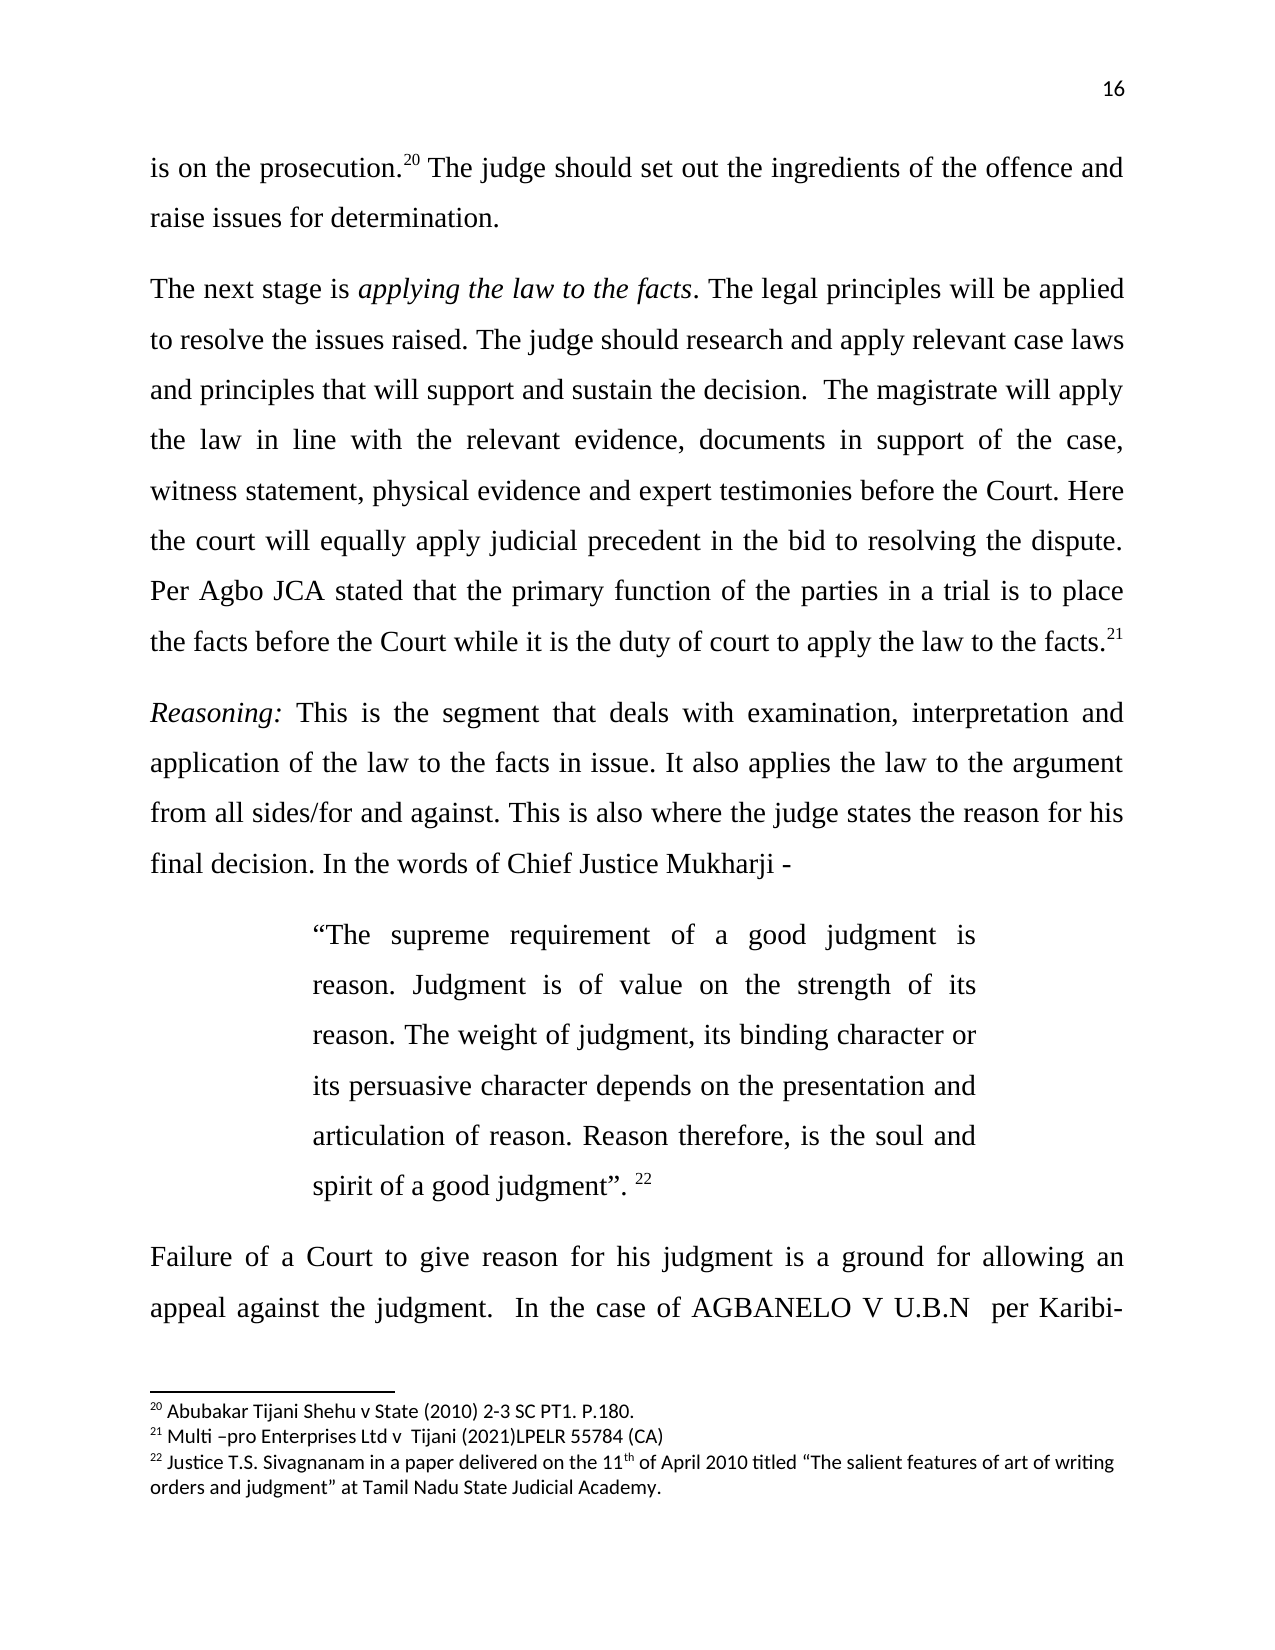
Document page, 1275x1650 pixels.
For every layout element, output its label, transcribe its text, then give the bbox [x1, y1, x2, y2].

text The next stage is applying the law to the facts. The legal principles will be applied to resolve the issues raised. The judge should research and apply relevant case laws and principles that will support and sustain the decision. The magistrate will apply the law in line with the relevant evidence, documents in support of the case, witness statement, physical evidence and expert testimonies before the Court. Here the court will equally apply judicial precedent in the bid to resolving the dispute. Per Agbo JCA stated that the primary function of the parties in a trial is to place the facts before the Court while it is the duty of court to apply the law to the facts. [150, 271, 1125, 657]
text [150, 150, 1125, 234]
text Reasoning: This is the segment that deals with examination, interpretation and application of the law to the facts in issue. It also applies the law to the argument from all sides/for and against. This is also where the judge states the reason for his final decision. In the words of Chief Justice Mukharji - [150, 695, 1125, 879]
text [150, 1239, 1125, 1323]
text “The supreme requirement of a good judgment is reason. Judgment is of value on the strength of its reason. The weight of judgment, its binding character or its persuasive character depends on the presentation and articulation of reason. Reason therefore, is the soul and spirit of a good judgment”. [312, 917, 977, 1202]
